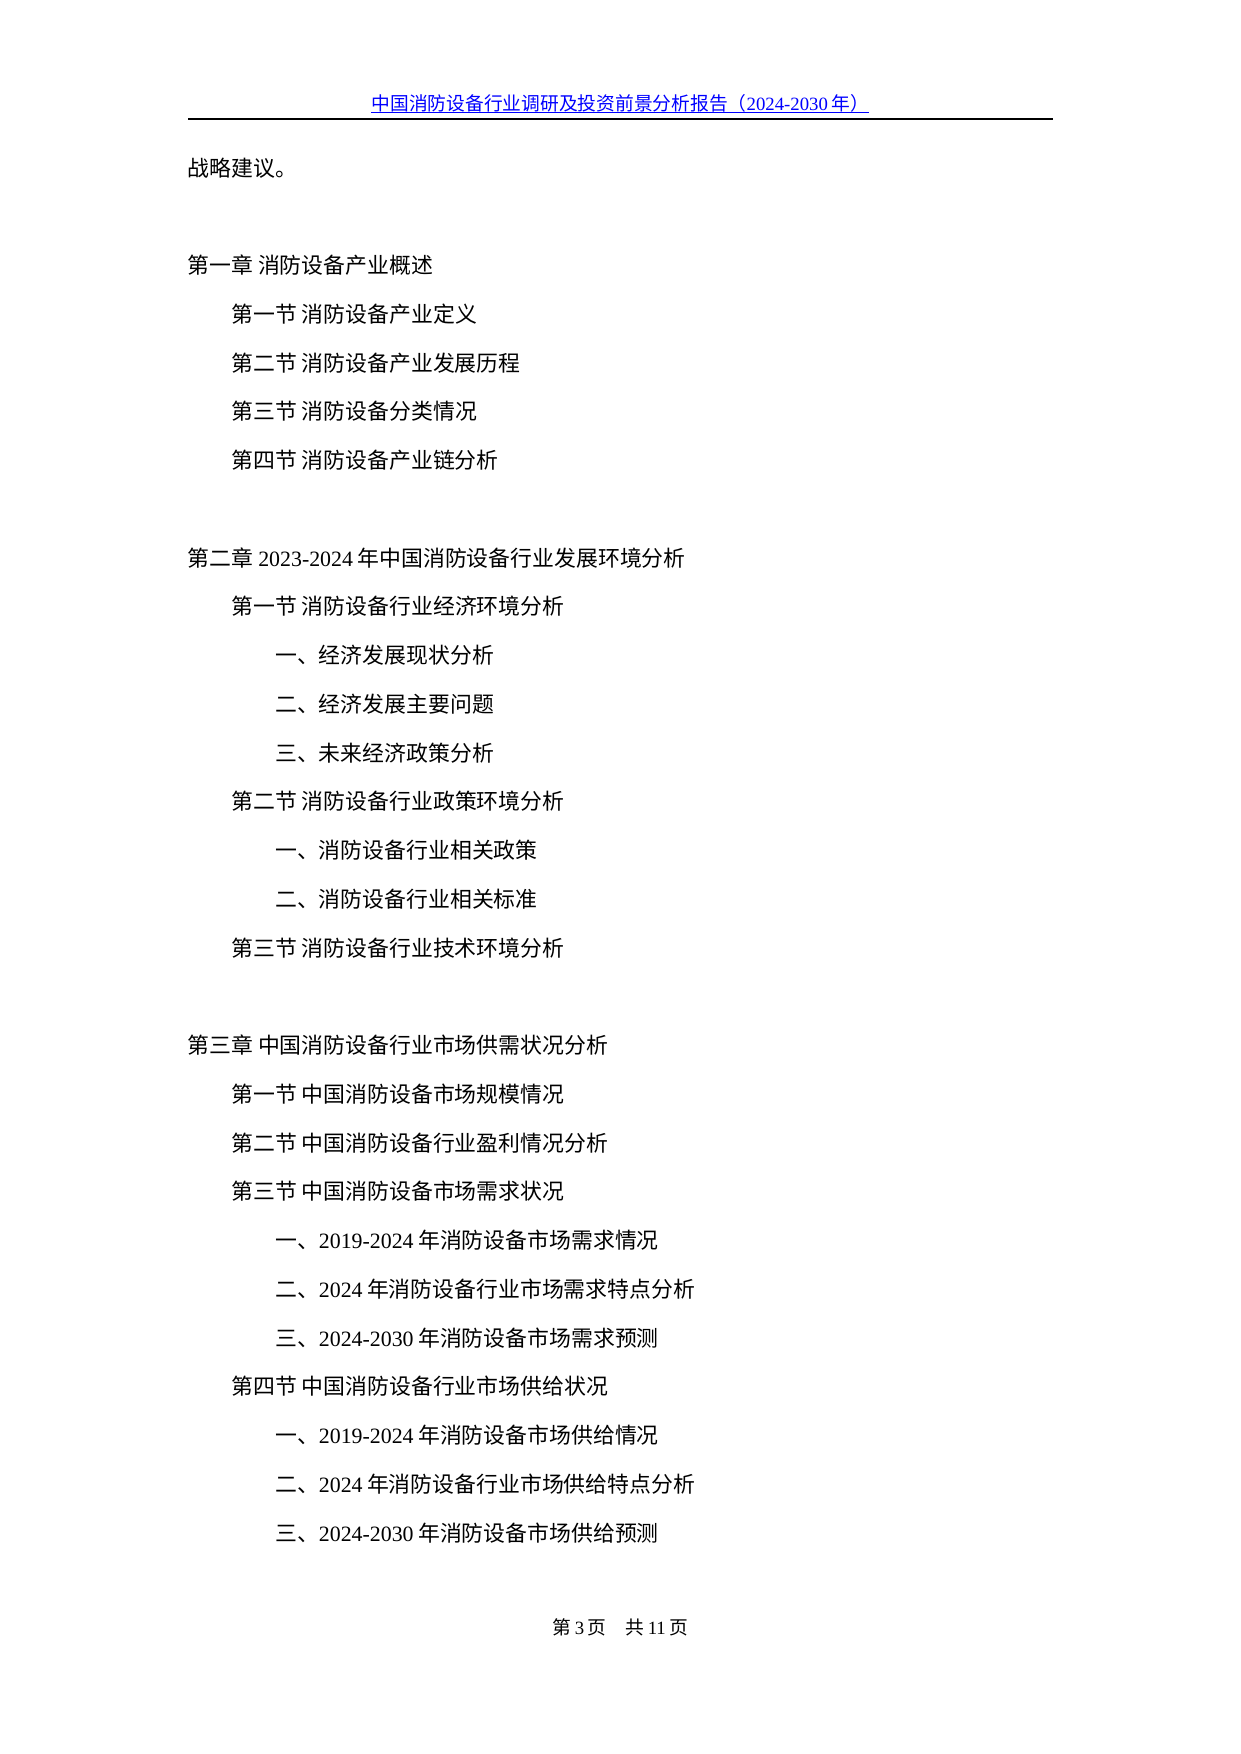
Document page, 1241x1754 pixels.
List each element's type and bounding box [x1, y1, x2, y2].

text [187, 150, 1053, 1548]
